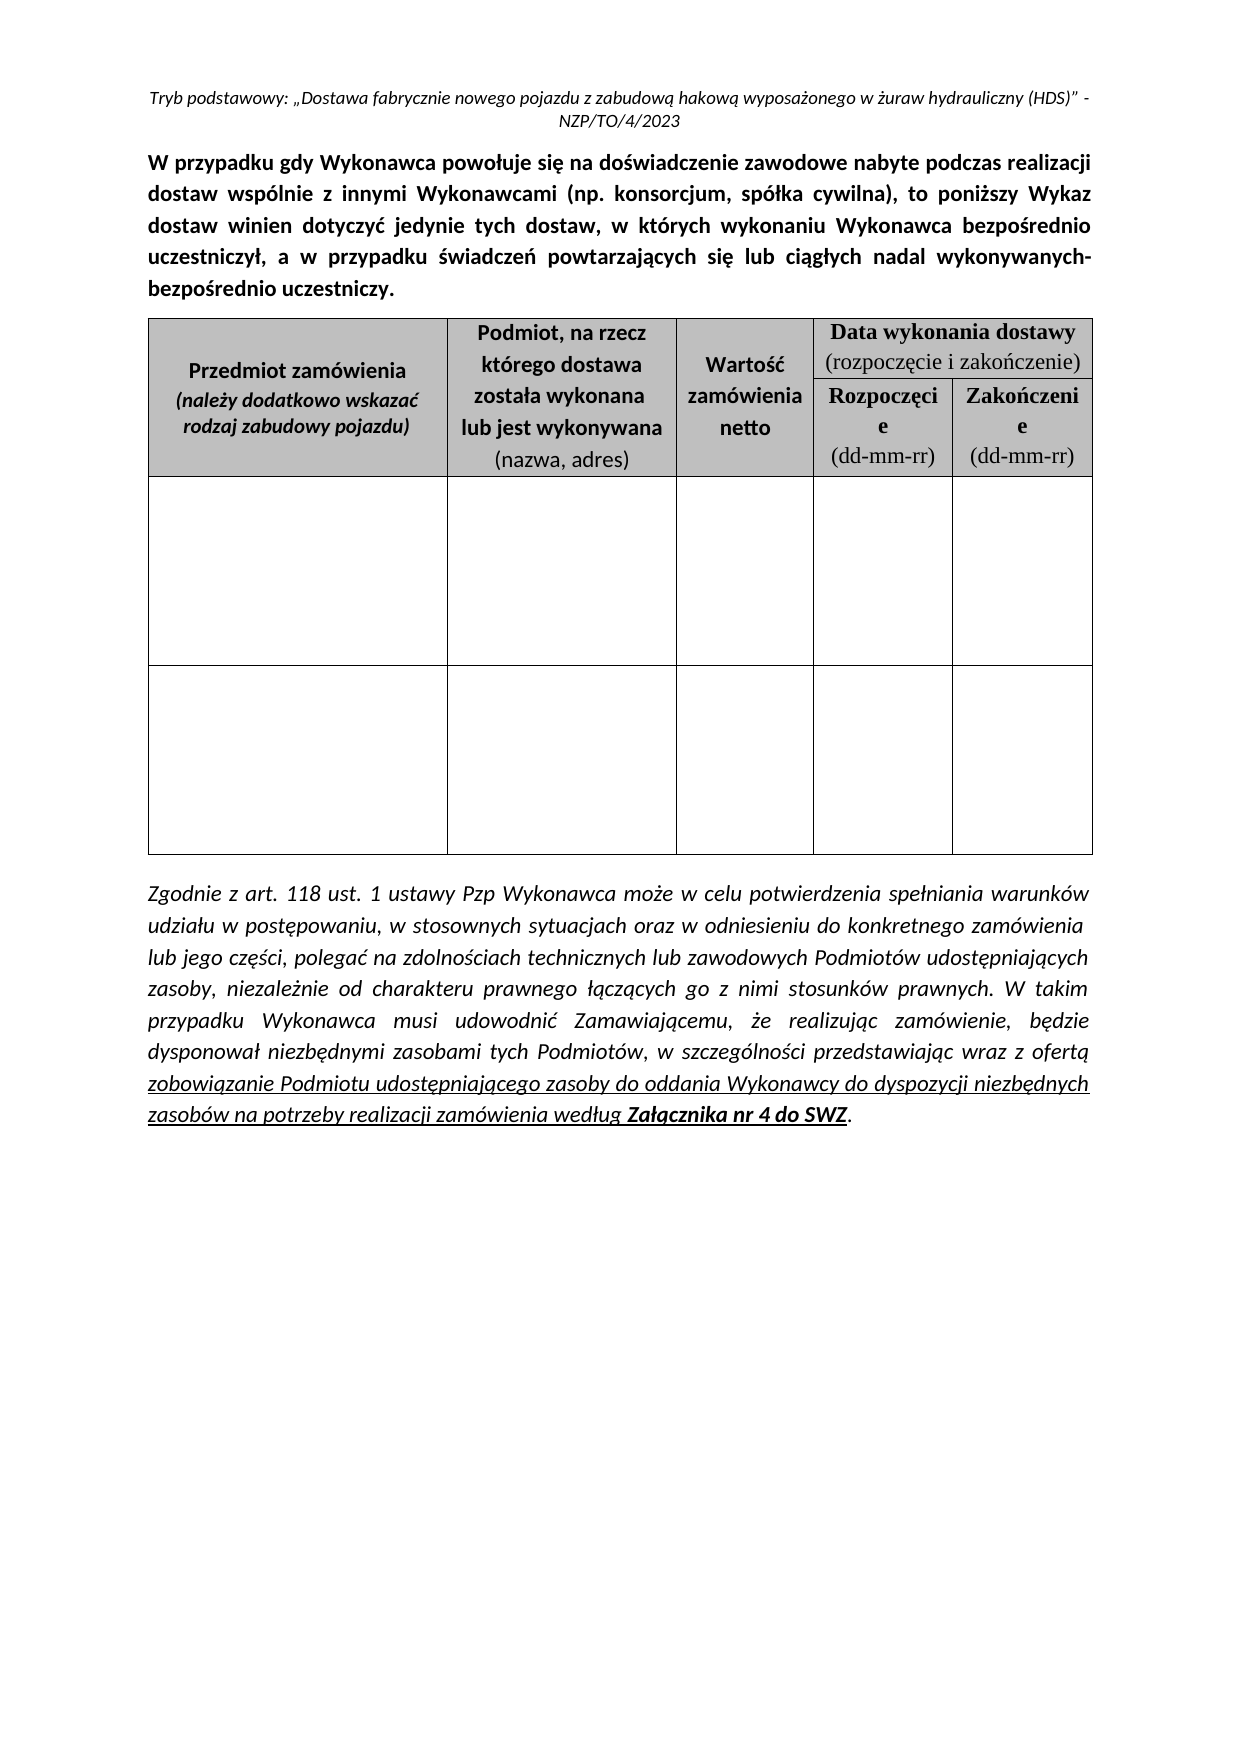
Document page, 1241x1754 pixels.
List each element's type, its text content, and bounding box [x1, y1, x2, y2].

table_cell [448, 666, 676, 854]
table_cell [953, 666, 1092, 854]
table_cell [149, 477, 447, 665]
list W przypadku gdy Wykonawca powołuje się na doświadczenie zawodowe nabyte podczas realizacji dostaw wspólnie z innymi Wykonawcami (np. konsorcjum, spółka cywilna), to poniższy Wykaz dostaw winien dotyczyć jedynie tych dostaw, w których wykonaniu Wykonawca bezpośrednio uczestniczył, a w przypadku świadczeń powtarzających się lub ciągłych nadal wykonywanych- bezpośrednio uczestniczy. [148, 148, 1093, 302]
table_header Podmiot, na rzecz którego dostawa została wykonana lub jest wykonywana (nazwa, adres) [448, 319, 676, 476]
table_cell [677, 666, 813, 854]
table_cell Rozpoczęcie (dd-mm-rr) [814, 379, 952, 476]
table_header Data wykonania dostawy (rozpoczęcie i zakończenie) [814, 319, 1092, 378]
table_header Przedmiot zamówienia (należy dodatkowo wskazać rodzaj zabudowy pojazdu) [149, 319, 447, 476]
text Zgodnie z art. 118 ust. 1 ustawy Pzp Wykonawca może w celu potwierdzenia spełniania warunków udziału w postępowaniu, w stosownych sytuacjach oraz w odniesieniu do konkretnego zamówienia lub jego części, polegać na zdolnościach technicznych lub zawodowych Podmiotów udostępniających zasoby, niezależnie od charakteru prawnego łączących go z nimi stosunków prawnych. W takim przypadku Wykonawca musi udowodnić Zamawiającemu, że realizując zamówienie, będzie dysponował niezbędnymi zasobami tych Podmiotów, w szczególności przedstawiając wraz z ofertą zobowiązanie Podmiotu udostępniającego zasoby do oddania Wykonawcy do dyspozycji niezbędnych zasobów na potrzeby realizacji zamówienia według Załącznika nr 4 do SWZ. [148, 879, 1093, 1128]
table_cell [953, 477, 1092, 665]
table_cell Zakończenie (dd-mm-rr) [953, 379, 1092, 476]
table_cell [814, 477, 952, 665]
table_cell [814, 666, 952, 854]
table_cell [677, 477, 813, 665]
table_cell [448, 477, 676, 665]
table_cell [149, 666, 447, 854]
table_header Wartość zamówienia netto [677, 319, 813, 476]
